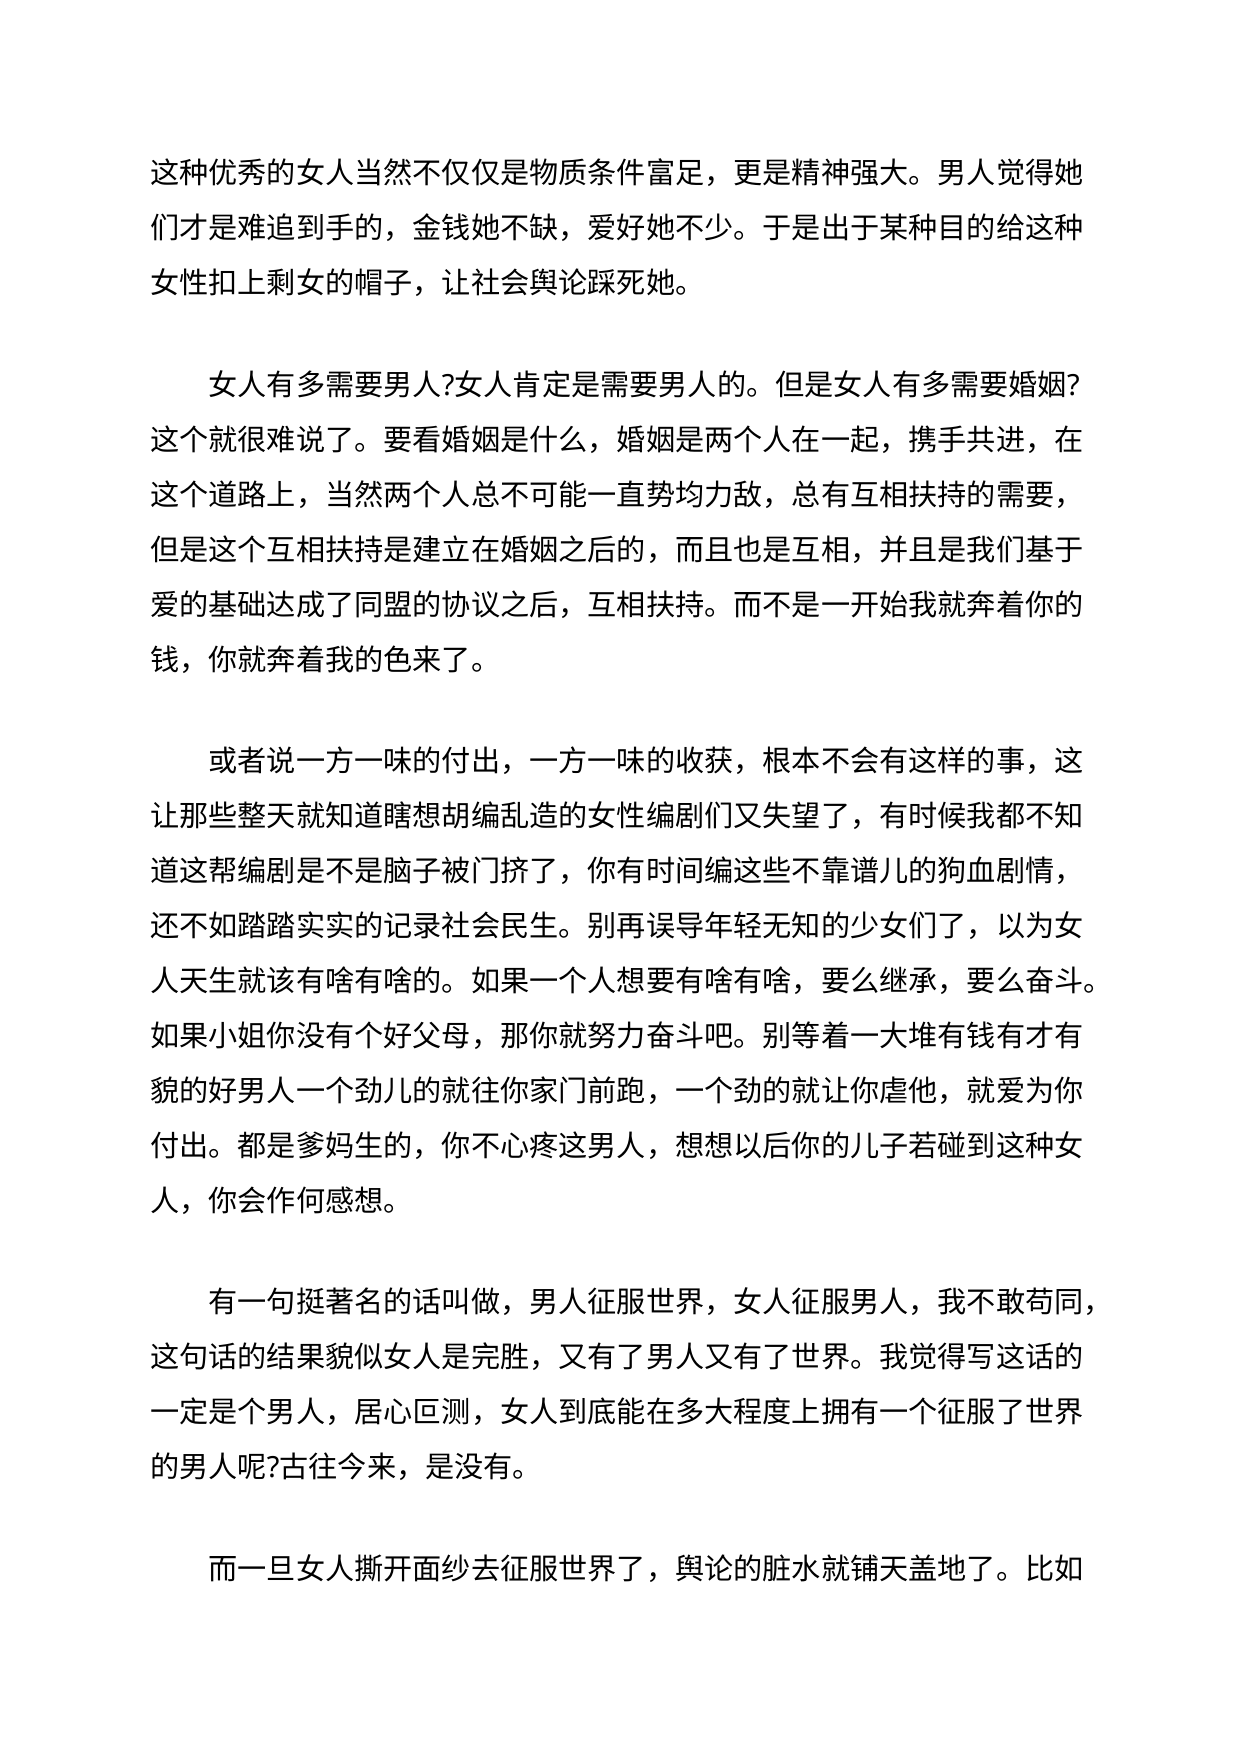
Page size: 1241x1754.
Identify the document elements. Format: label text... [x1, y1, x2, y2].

text 或者说一方一味的付出，一方一味的收获，根本不会有这样的事，这让那些整天就知道瞎想胡编乱造的女性编剧们又失望了，有时候我都不知道这帮编剧是不是脑子被门挤了，你有时间编这些不靠谱儿的狗血剧情，还不如踏踏实实的记录社会民生。别再误导年轻无知的少女们了，以为女人天生就该有啥有啥的。如果一个人想要有啥有啥，要么继承，要么奋斗。如果小姐你没有个好父母，那你就努力奋斗吧。别等着一大堆有钱有才有貌的好男人一个劲儿的就往你家门前跑，一个劲的就让你虐他，就爱为你付出。都是爹妈生的，你不心疼这男人，想想以后你的儿子若碰到这种女人，你会作何感想。 [150, 738, 1090, 1219]
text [150, 150, 1090, 302]
text 有一句挺著名的话叫做，男人征服世界，女人征服男人，我不敢苟同，这句话的结果貌似女人是完胜，又有了男人又有了世界。我觉得写这话的一定是个男人，居心叵测，女人到底能在多大程度上拥有一个征服了世界的男人呢?古往今来，是没有。 [150, 1279, 1090, 1486]
text 女人有多需要男人?女人肯定是需要男人的。但是女人有多需要婚姻?这个就很难说了。要看婚姻是什么，婚姻是两个人在一起，携手共进，在这个道路上，当然两个人总不可能一直势均力敌，总有互相扶持的需要，但是这个互相扶持是建立在婚姻之后的，而且也是互相，并且是我们基于爱的基础达成了同盟的协议之后，互相扶持。而不是一开始我就奔着你的钱，你就奔着我的色来了。 [150, 362, 1090, 678]
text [150, 1546, 1090, 1588]
